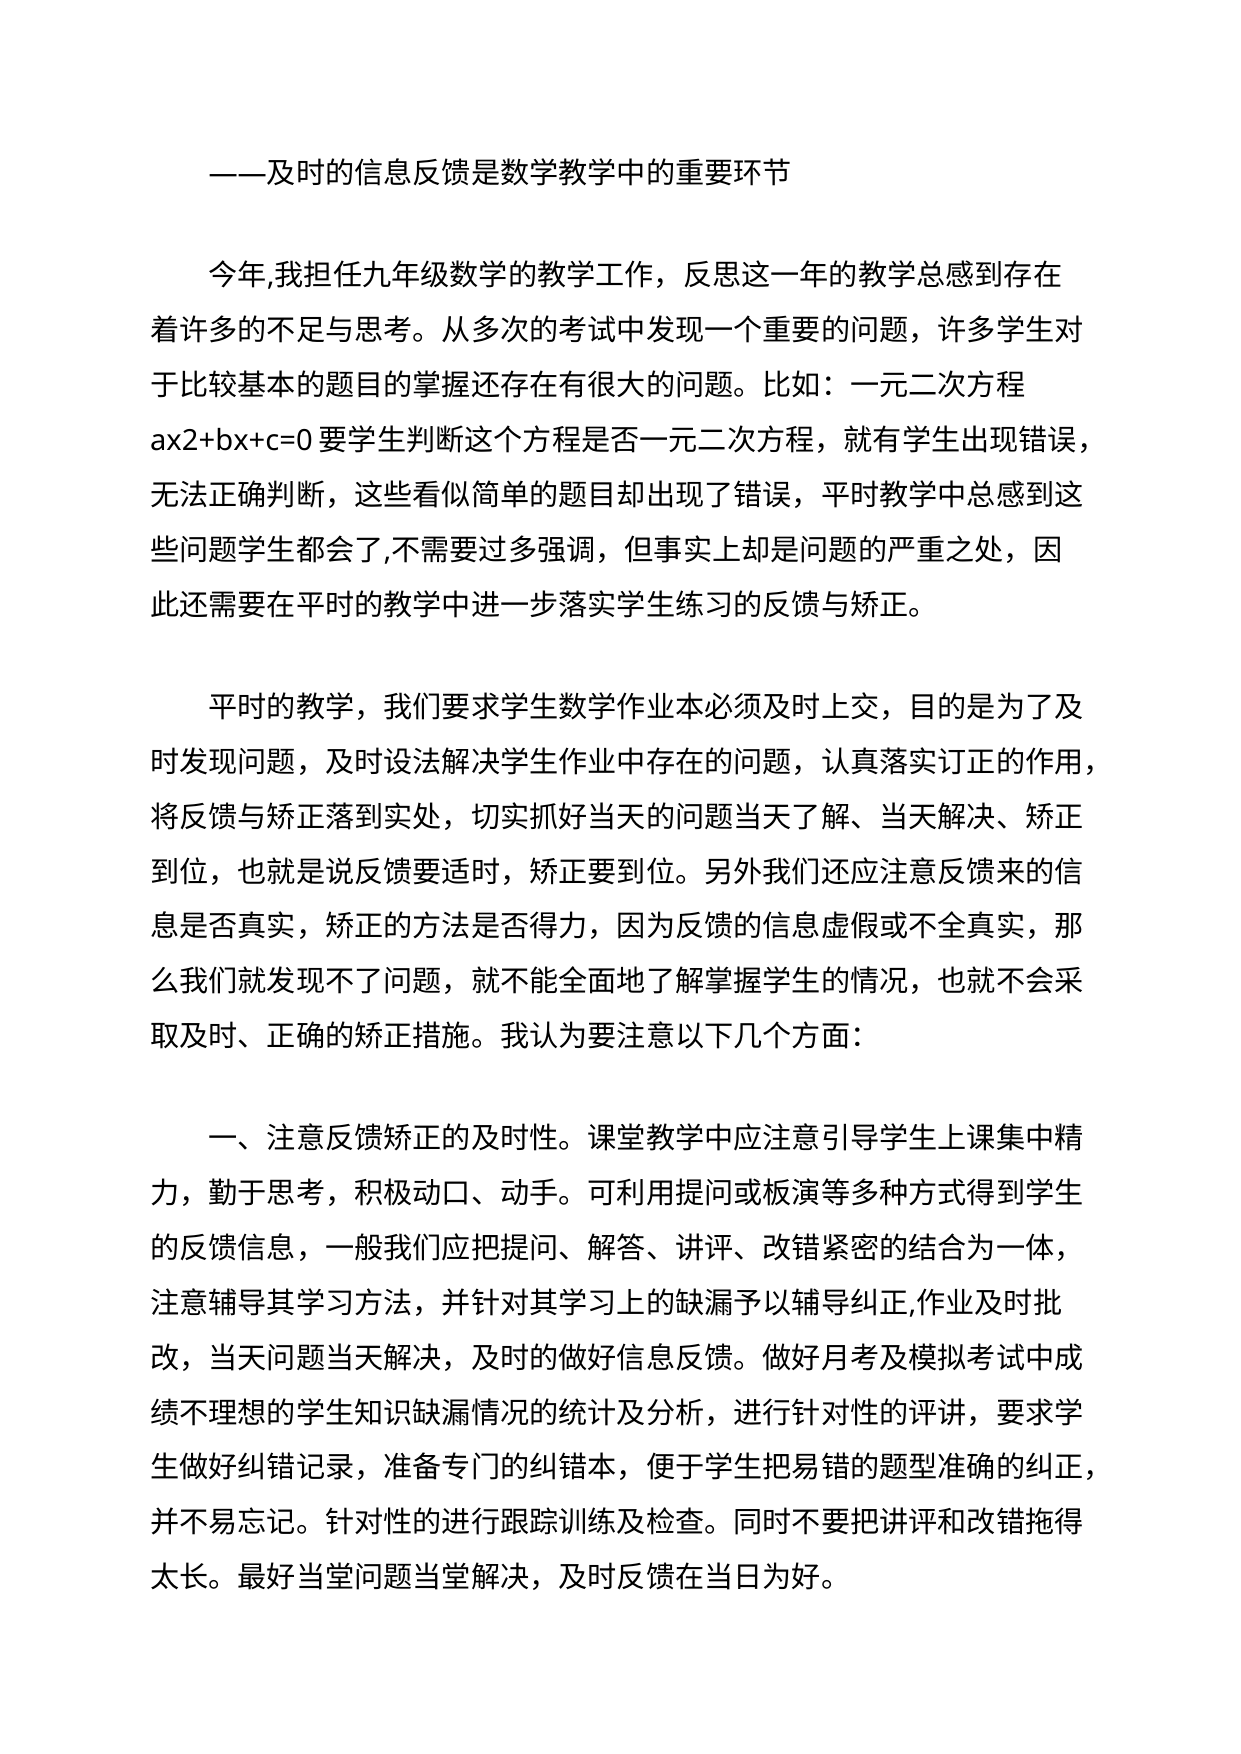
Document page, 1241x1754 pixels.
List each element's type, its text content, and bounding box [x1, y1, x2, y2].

text 今年,我担任九年级数学的教学工作，反思这一年的教学总感到存在着许多的不足与思考。从多次的考试中发现一个重要的问题，许多学生对于比较基本的题目的掌握还存在有很大的问题。比如：一元二次方程ax2+bx+c=0要学生判断这个方程是否一元二次方程，就有学生出现错误，无法正确判断，这些看似简单的题目却出现了错误，平时教学中总感到这些问题学生都会了,不需要过多强调，但事实上却是问题的严重之处，因此还需要在平时的教学中进一步落实学生练习的反馈与矫正。 [150, 252, 1090, 624]
text 平时的教学，我们要求学生数学作业本必须及时上交，目的是为了及时发现问题，及时设法解决学生作业中存在的问题，认真落实订正的作用，将反馈与矫正落到实处，切实抓好当天的问题当天了解、当天解决、矫正到位，也就是说反馈要适时，矫正要到位。另外我们还应注意反馈来的信息是否真实，矫正的方法是否得力，因为反馈的信息虚假或不全真实，那么我们就发现不了问题，就不能全面地了解掌握学生的情况，也就不会采取及时、正确的矫正措施。我认为要注意以下几个方面： [150, 683, 1090, 1055]
text 一、注意反馈矫正的及时性。课堂教学中应注意引导学生上课集中精力，勤于思考，积极动口、动手。可利用提问或板演等多种方式得到学生的反馈信息，一般我们应把提问、解答、讲评、改错紧密的结合为一体，注意辅导其学习方法，并针对其学习上的缺漏予以辅导纠正,作业及时批改，当天问题当天解决，及时的做好信息反馈。做好月考及模拟考试中成绩不理想的学生知识缺漏情况的统计及分析，进行针对性的评讲，要求学生做好纠错记录，准备专门的纠错本，便于学生把易错的题型准确的纠正，并不易忘记。针对性的进行跟踪训练及检查。同时不要把讲评和改错拖得太长。最好当堂问题当堂解决，及时反馈在当日为好。 [150, 1114, 1090, 1596]
text ——及时的信息反馈是数学教学中的重要环节 [150, 150, 1090, 192]
